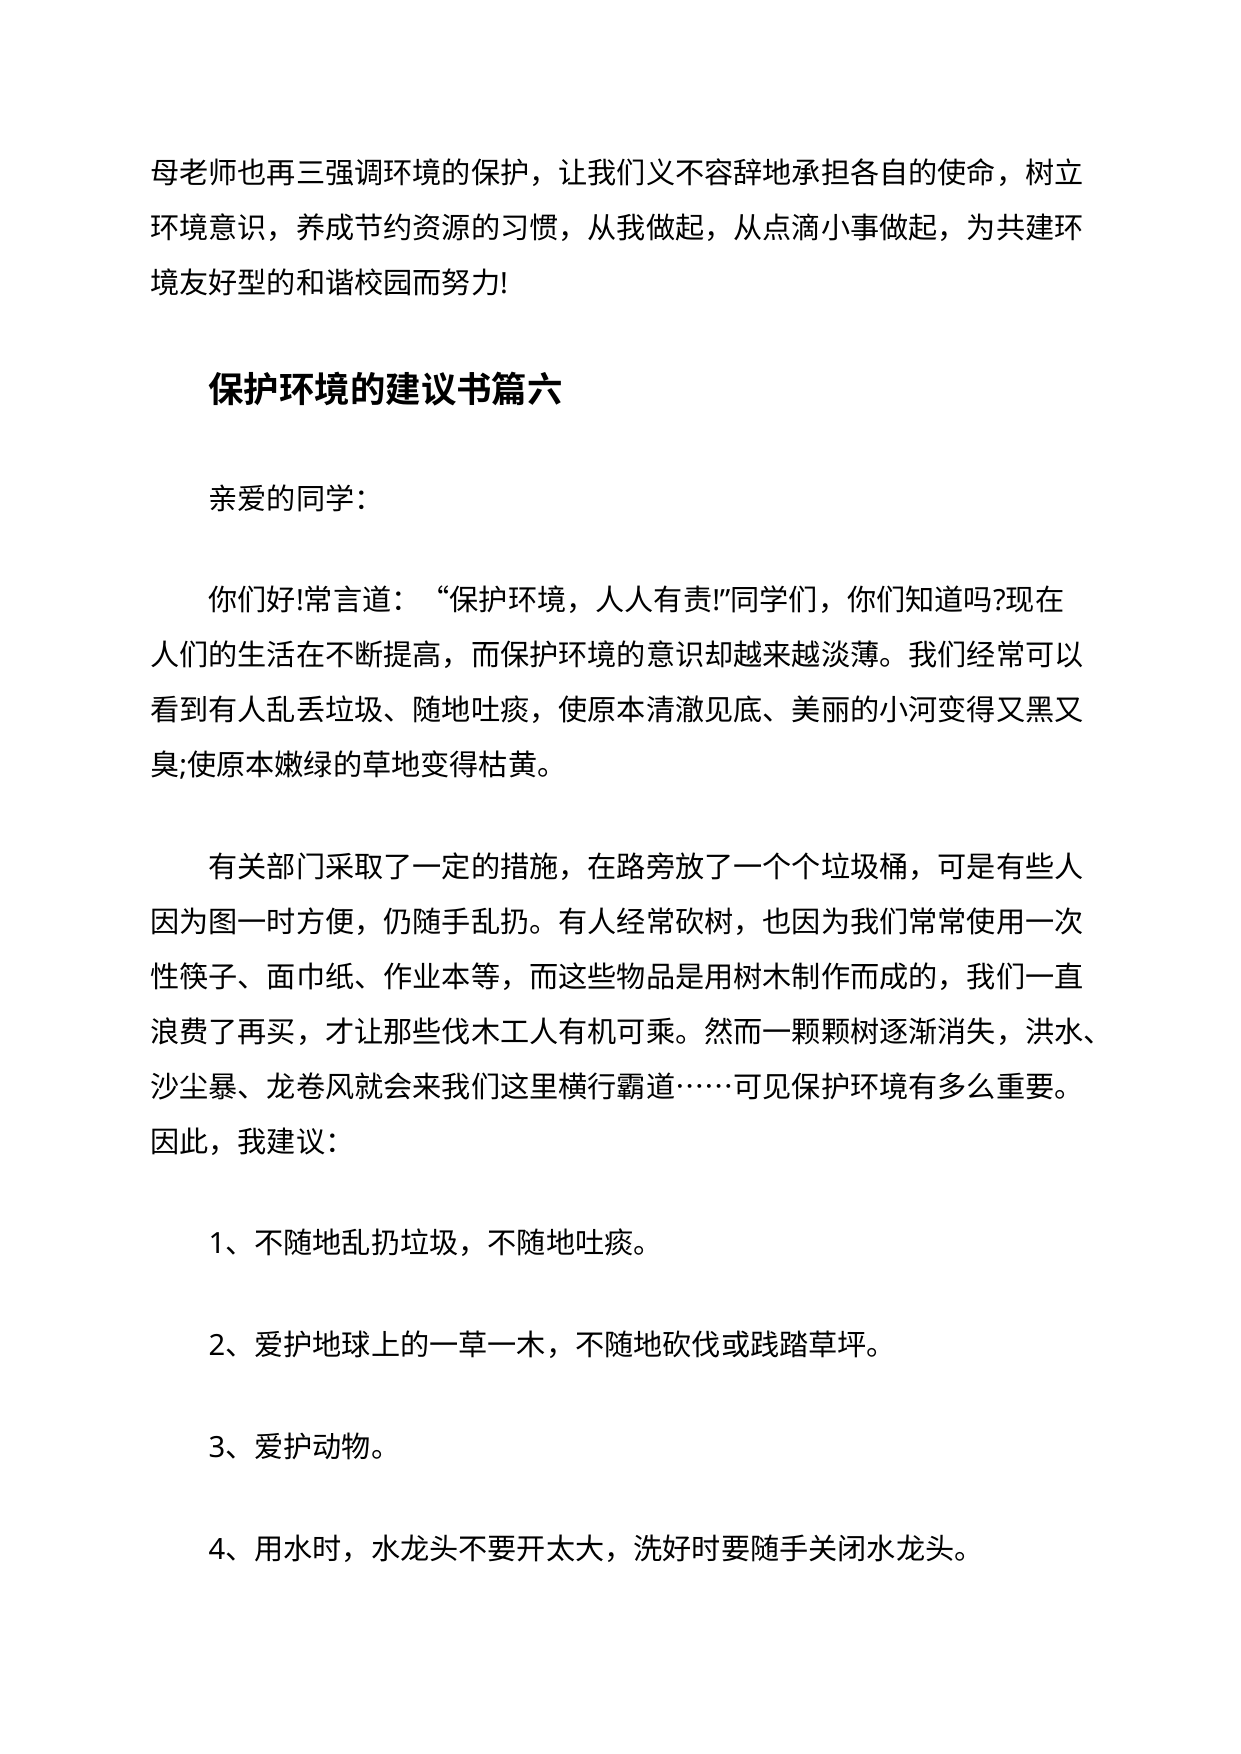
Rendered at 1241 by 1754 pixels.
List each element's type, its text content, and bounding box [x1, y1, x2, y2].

text 亲爱的同学： [150, 475, 1090, 517]
text 有关部门采取了一定的措施，在路旁放了一个个垃圾桶，可是有些人因为图一时方便，仍随手乱扔。有人经常砍树，也因为我们常常使用一次性筷子、面巾纸、作业本等，而这些物品是用树木制作而成的，我们一直浪费了再买，才让那些伐木工人有机可乘。然而一颗颗树逐渐消失，洪水、沙尘暴、龙卷风就会来我们这里横行霸道……可见保护环境有多么重要。因此，我建议： [150, 844, 1090, 1161]
text 2、爱护地球上的一草一木，不随地砍伐或践踏草坪。 [150, 1322, 1090, 1364]
text 1、不随地乱扔垃圾，不随地吐痰。 [150, 1220, 1090, 1262]
text 保护环境的建议书篇六 [150, 362, 1090, 413]
text 你们好!常言道：“保护环境，人人有责!”同学们，你们知道吗?现在人们的生活在不断提高，而保护环境的意识却越来越淡薄。我们经常可以看到有人乱丢垃圾、随地吐痰，使原本清澈见底、美丽的小河变得又黑又臭;使原本嫩绿的草地变得枯黄。 [150, 577, 1090, 784]
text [150, 150, 1090, 302]
text 3、爱护动物。 [150, 1424, 1090, 1466]
text 4、用水时，水龙头不要开太大，洗好时要随手关闭水龙头。 [150, 1526, 1090, 1568]
